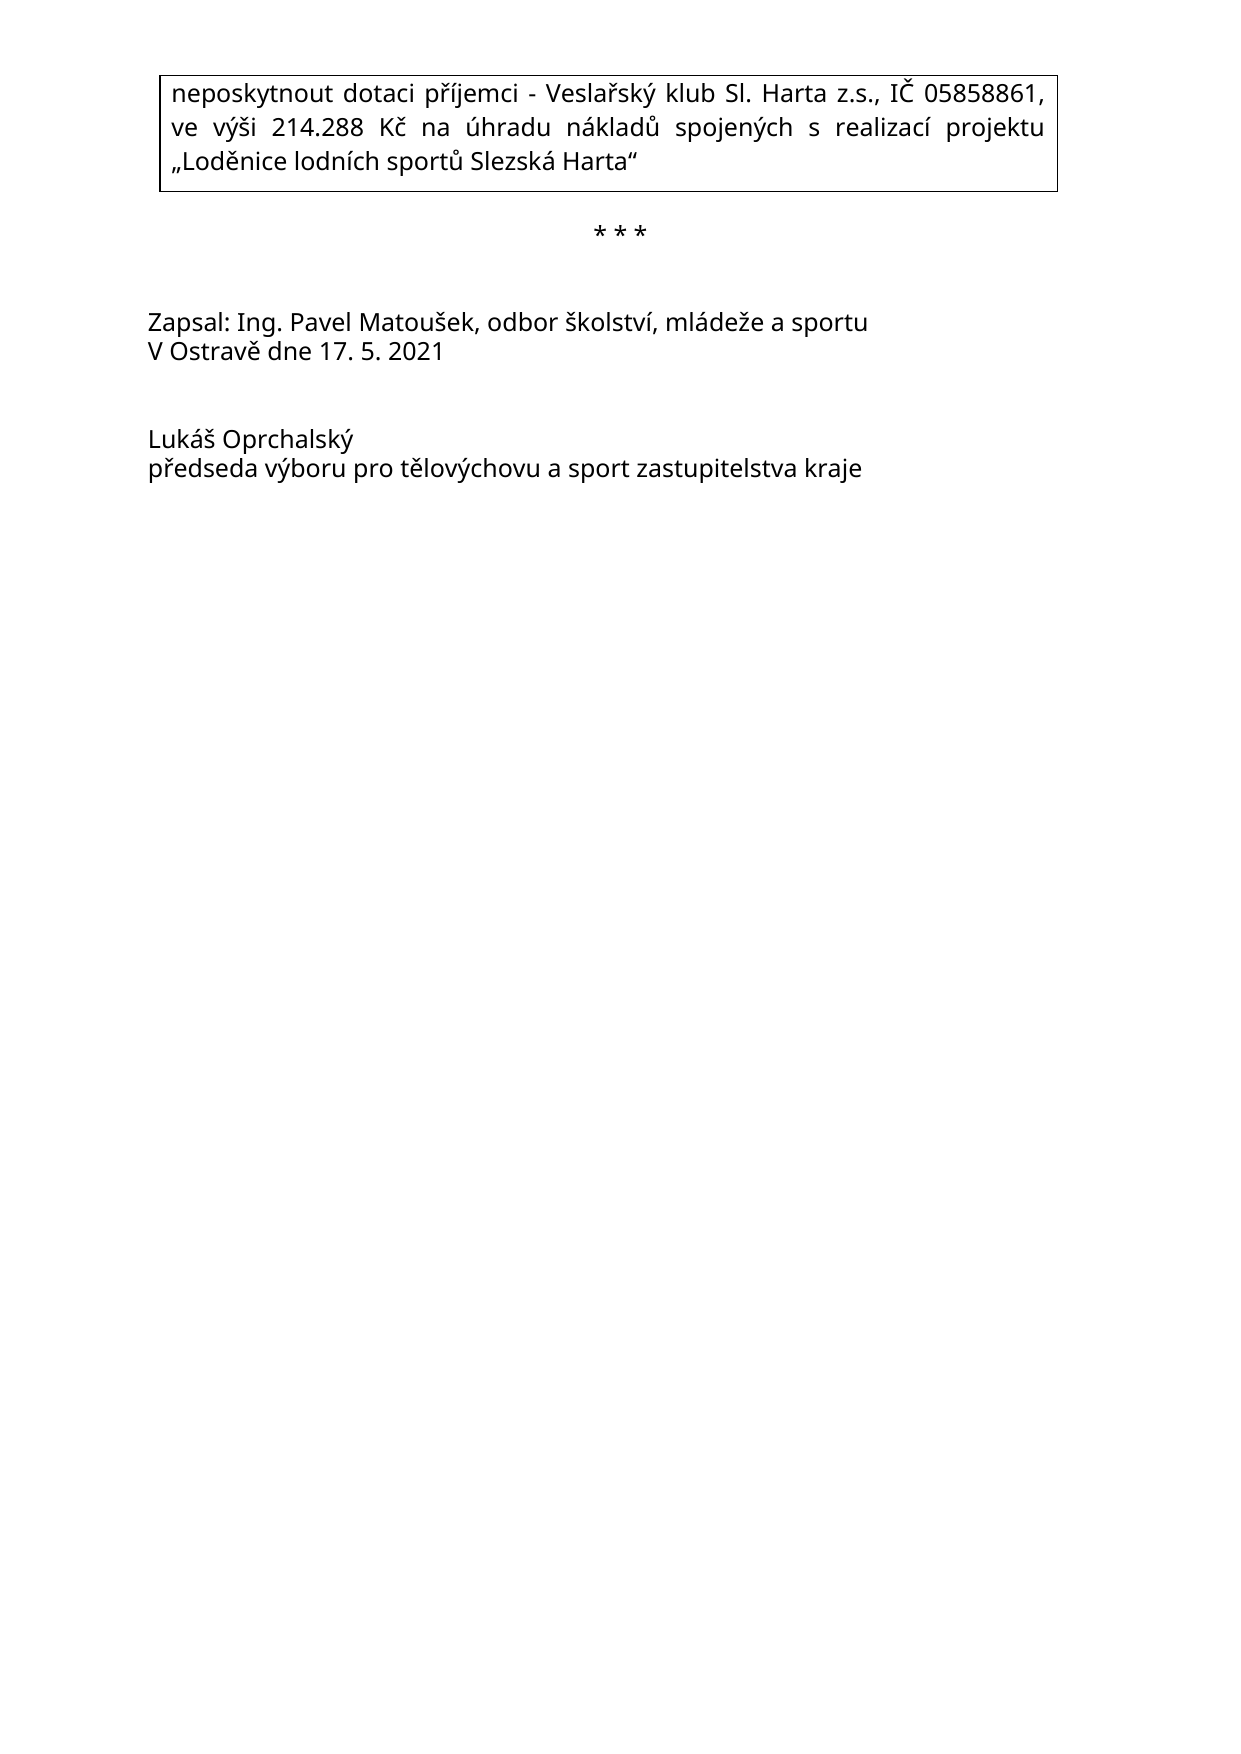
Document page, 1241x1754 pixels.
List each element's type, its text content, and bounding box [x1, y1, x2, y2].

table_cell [161, 76, 1057, 191]
text V Ostravě dne 17. 5. 2021 [148, 337, 1093, 367]
text Zapsal: Ing. Pavel Matoušek, odbor školství, mládeže a sportu [148, 308, 1093, 337]
text * * * [148, 221, 1093, 250]
text předseda výboru pro tělovýchovu a sport zastupitelstva kraje [148, 454, 1093, 483]
text Lukáš Oprchalský [148, 425, 1093, 454]
